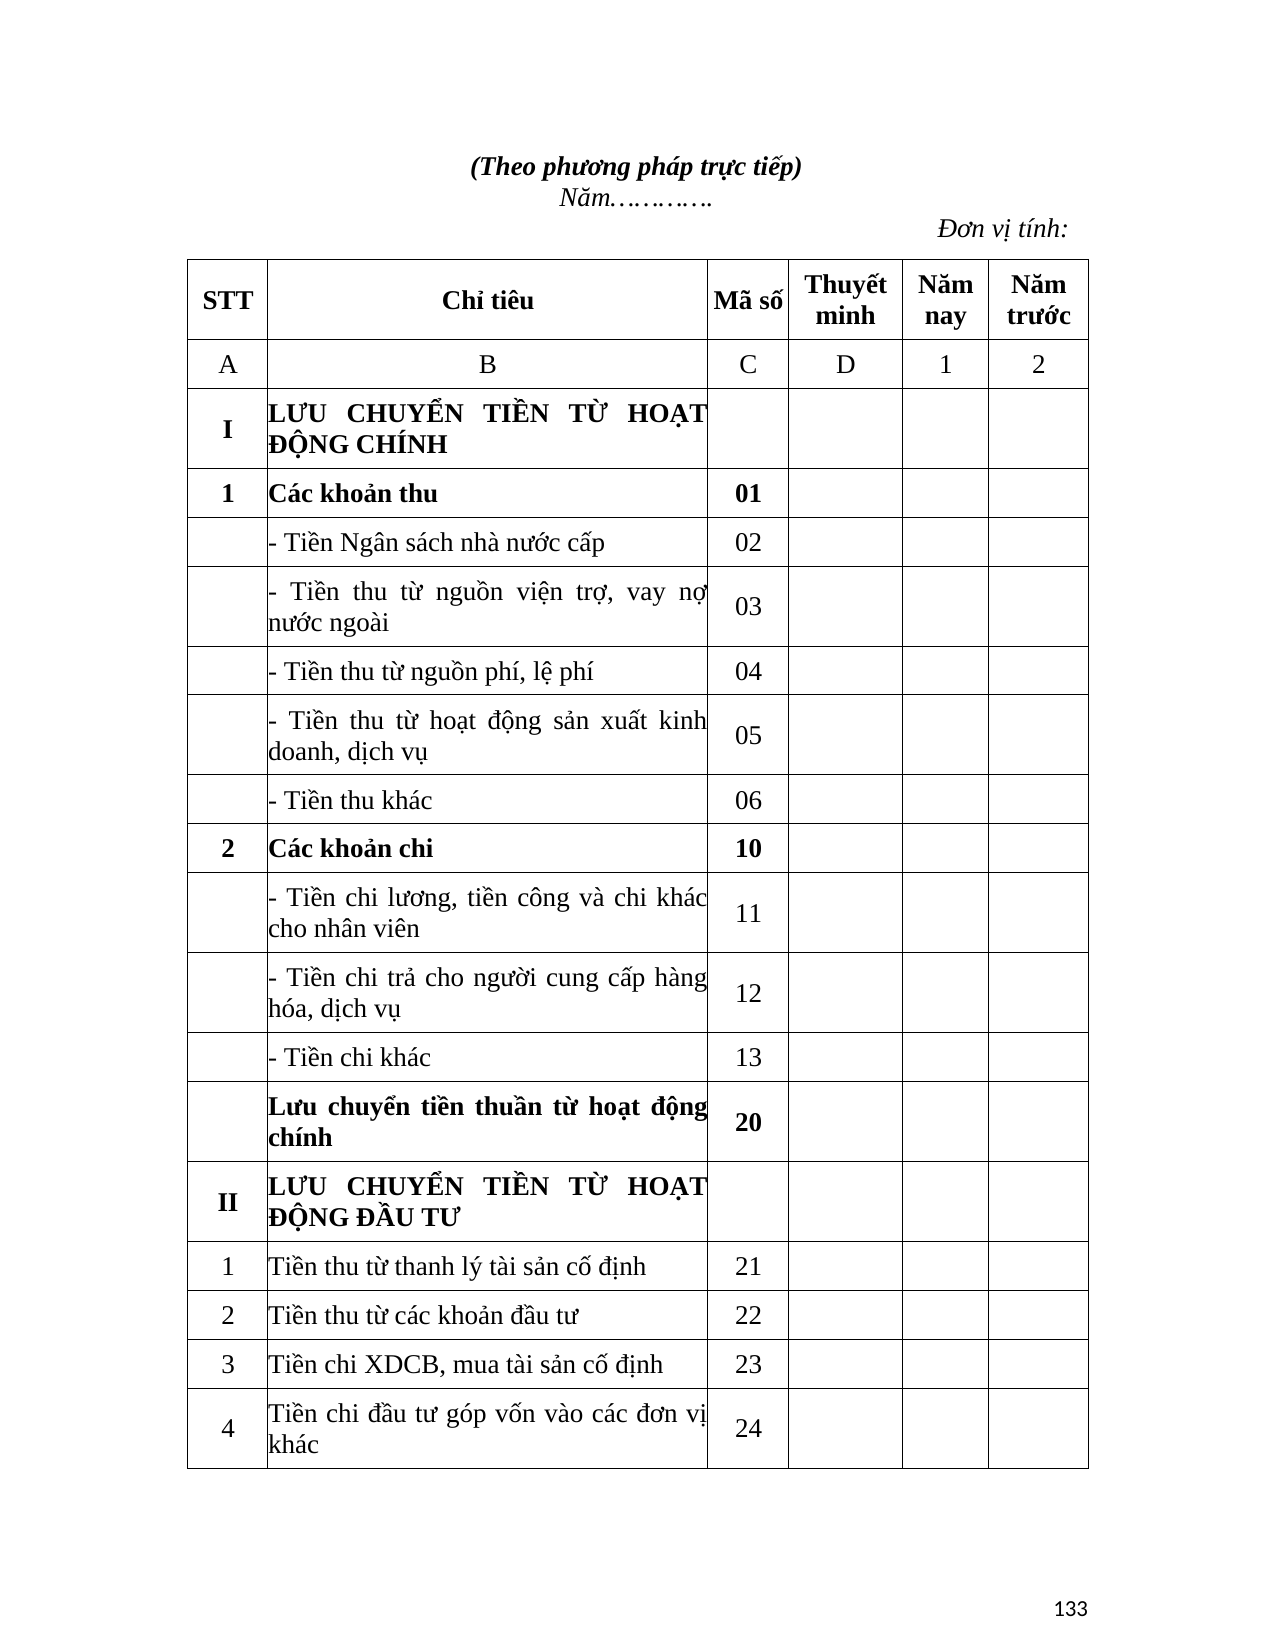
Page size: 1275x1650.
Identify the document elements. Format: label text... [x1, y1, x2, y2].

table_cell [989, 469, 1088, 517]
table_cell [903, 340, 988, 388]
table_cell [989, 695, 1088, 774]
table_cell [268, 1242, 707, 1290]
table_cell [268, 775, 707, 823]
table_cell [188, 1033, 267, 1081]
text Năm…………. [187, 181, 1088, 212]
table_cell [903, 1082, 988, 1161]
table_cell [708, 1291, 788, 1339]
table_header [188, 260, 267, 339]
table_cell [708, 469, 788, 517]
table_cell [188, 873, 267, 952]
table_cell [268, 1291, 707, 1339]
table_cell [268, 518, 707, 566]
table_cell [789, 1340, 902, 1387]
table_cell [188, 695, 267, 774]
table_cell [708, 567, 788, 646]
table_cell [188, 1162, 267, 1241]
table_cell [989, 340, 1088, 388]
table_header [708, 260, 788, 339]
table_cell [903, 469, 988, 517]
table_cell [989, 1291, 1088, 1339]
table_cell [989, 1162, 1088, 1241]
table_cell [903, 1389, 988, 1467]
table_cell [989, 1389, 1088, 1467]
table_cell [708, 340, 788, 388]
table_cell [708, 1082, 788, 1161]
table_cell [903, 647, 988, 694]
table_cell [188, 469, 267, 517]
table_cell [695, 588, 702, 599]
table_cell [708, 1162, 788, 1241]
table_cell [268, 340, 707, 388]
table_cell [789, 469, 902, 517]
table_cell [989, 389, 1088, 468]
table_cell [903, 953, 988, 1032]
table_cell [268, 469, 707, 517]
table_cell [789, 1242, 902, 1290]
text (Theo phương pháp trực tiếp) [187, 150, 1088, 181]
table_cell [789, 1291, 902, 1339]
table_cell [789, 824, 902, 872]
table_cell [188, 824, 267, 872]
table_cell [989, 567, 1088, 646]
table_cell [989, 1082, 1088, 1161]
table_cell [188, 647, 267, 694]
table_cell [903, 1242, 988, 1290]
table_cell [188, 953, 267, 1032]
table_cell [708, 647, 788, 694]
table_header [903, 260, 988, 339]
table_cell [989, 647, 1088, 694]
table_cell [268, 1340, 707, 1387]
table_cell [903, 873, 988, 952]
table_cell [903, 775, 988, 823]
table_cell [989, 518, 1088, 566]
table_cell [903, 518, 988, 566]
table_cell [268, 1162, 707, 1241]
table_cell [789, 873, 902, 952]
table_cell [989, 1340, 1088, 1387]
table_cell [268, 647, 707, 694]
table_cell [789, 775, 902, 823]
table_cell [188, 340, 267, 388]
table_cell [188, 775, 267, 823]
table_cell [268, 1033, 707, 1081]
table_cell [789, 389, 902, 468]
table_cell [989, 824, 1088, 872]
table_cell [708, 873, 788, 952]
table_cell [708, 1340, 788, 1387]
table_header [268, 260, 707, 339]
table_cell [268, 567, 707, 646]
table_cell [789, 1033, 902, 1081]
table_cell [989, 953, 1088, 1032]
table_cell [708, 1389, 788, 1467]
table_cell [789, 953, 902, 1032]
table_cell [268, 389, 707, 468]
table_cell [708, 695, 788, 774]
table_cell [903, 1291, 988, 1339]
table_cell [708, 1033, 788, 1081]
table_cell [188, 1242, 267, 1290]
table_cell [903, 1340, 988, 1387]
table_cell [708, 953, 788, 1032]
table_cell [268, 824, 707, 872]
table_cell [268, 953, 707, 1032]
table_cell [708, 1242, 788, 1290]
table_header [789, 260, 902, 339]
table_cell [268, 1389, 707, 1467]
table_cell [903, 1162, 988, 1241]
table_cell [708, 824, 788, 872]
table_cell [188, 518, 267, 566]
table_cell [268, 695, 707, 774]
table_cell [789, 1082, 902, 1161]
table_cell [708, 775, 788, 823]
text Đơn vị tính: [862, 212, 1088, 243]
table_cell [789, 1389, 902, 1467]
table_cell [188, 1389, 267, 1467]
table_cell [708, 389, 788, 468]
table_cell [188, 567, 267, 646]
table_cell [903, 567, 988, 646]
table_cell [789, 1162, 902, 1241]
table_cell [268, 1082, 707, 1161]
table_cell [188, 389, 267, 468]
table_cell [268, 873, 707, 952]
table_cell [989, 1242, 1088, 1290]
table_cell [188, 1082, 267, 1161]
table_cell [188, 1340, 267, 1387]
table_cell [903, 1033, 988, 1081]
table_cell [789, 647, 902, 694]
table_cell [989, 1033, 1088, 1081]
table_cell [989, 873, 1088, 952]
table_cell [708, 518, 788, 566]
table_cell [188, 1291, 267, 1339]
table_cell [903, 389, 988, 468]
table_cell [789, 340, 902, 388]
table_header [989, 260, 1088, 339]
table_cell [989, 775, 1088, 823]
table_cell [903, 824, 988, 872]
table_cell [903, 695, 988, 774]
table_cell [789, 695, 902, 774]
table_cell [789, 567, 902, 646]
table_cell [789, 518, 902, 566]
